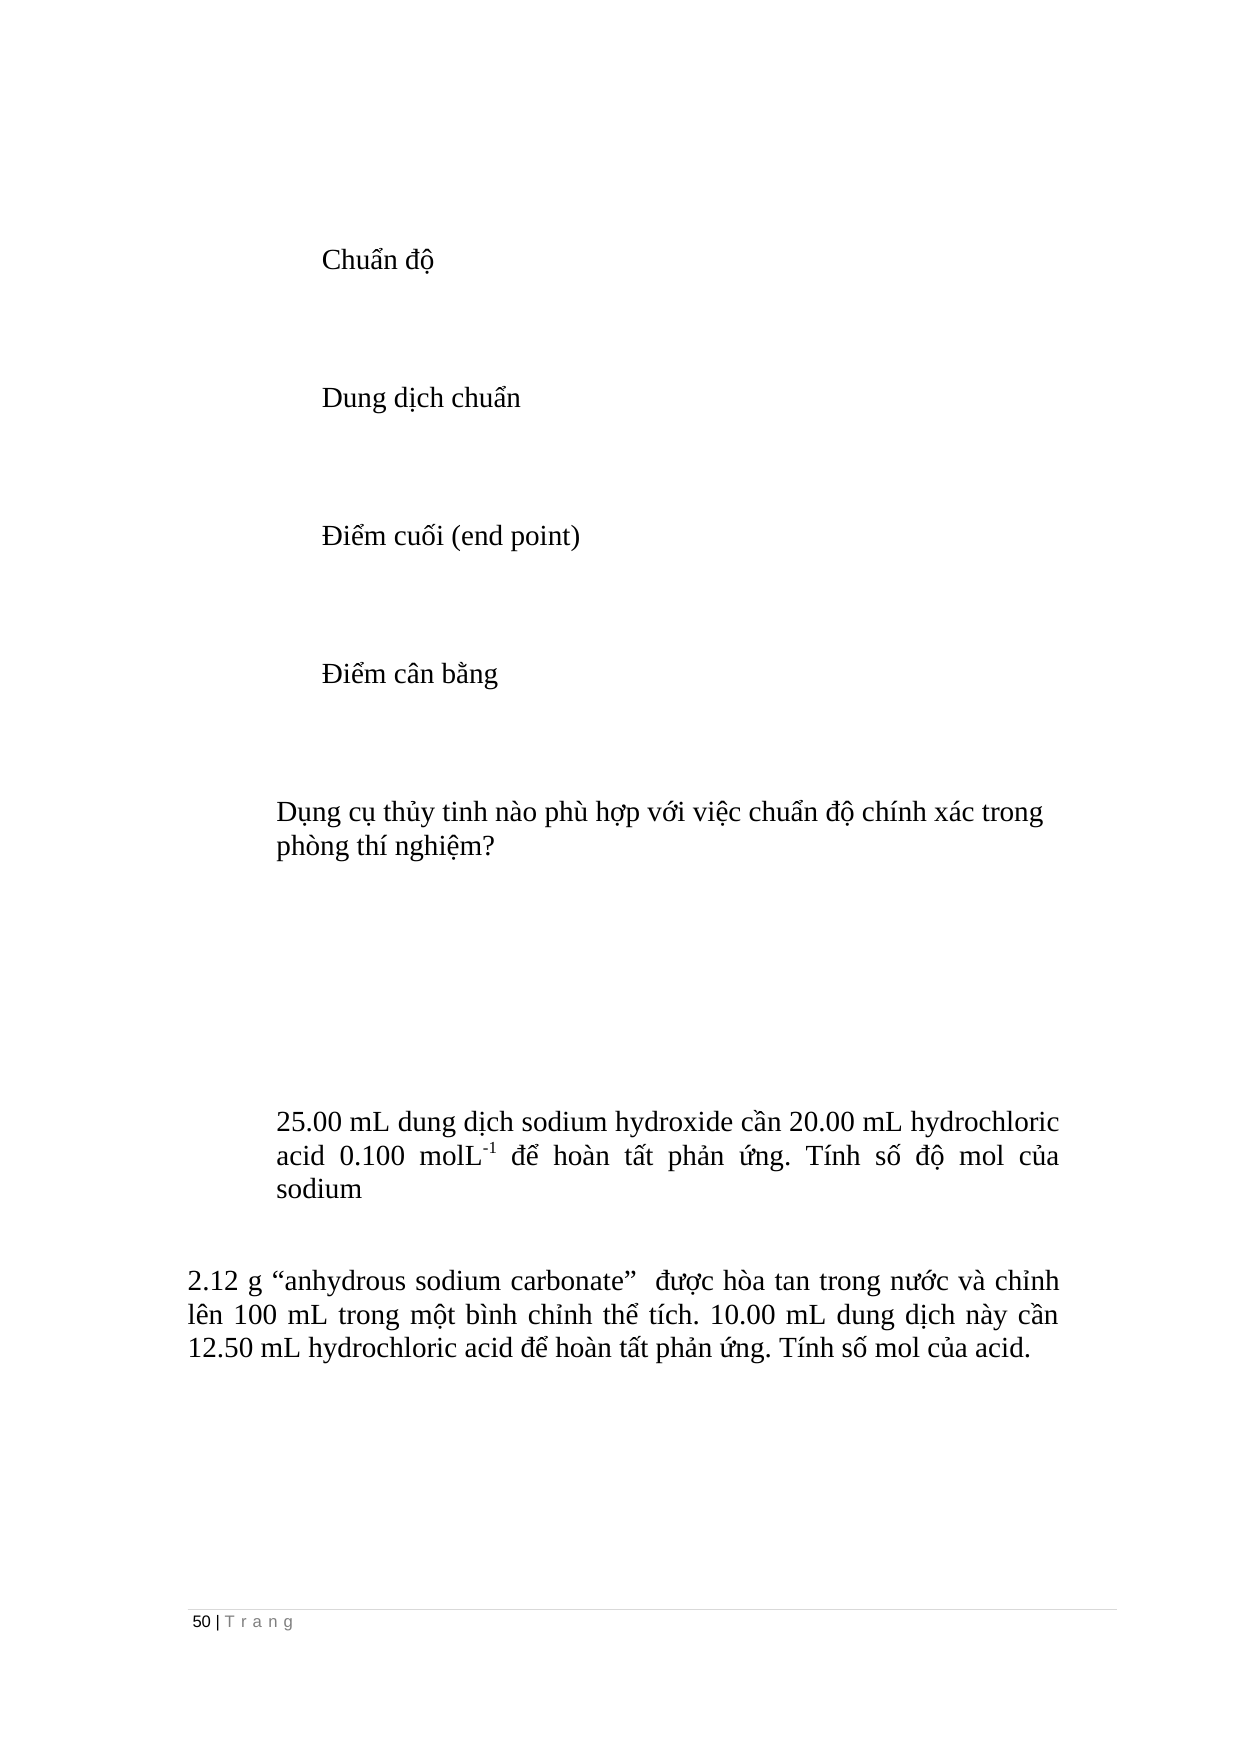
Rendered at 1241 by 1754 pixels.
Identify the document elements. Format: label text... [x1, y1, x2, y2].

list Dung dịch chuẩn [322, 380, 1060, 414]
list Dụng cụ thủy tinh nào phù hợp với việc chuẩn độ chính xác trong phòng thí nghiệm? [276, 794, 1060, 862]
list Chuẩn độ [322, 242, 1060, 276]
list 2.12 g “anhydrous sodium carbonate” được hòa tan trong nước và chỉnh lên 100 mL trong một bình chỉnh thể tích. 10.00 mL dung dịch này cần 12.50 mL hydrochloric acid để hoàn tất phản ứng. Tính số mol của acid. [187, 1263, 1060, 1364]
list 25.00 mL dung dịch sodium hydroxide cần 20.00 mL hydrochloric acid 0.100 molL-1 để hoàn tất phản ứng. Tính số độ mol của sodium [276, 1104, 1060, 1205]
list Điểm cân bằng [322, 656, 1060, 690]
list Điểm cuối (end point) [322, 518, 1060, 552]
